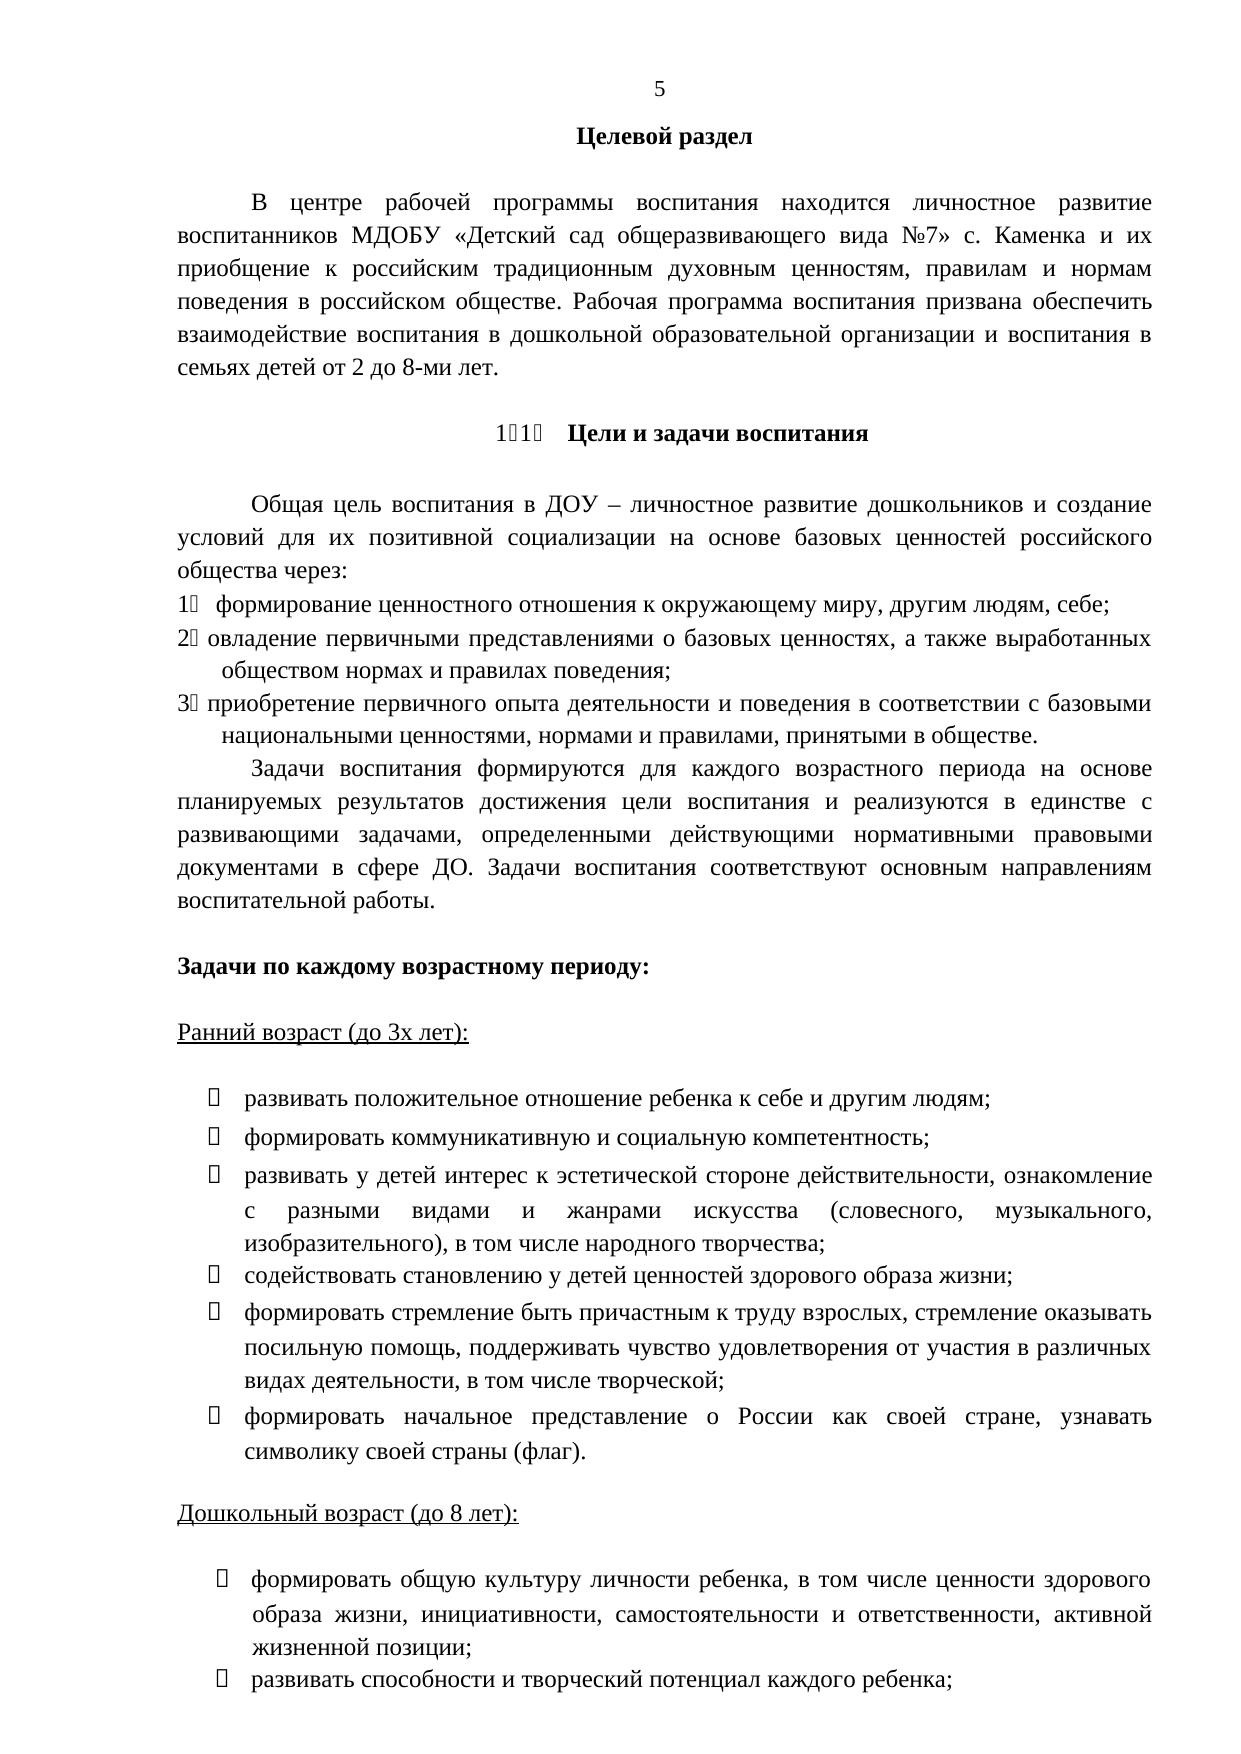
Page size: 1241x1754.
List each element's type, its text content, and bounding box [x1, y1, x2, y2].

text Задачи воспитания формируются для каждого возрастного периода на основе планируемых результатов достижения цели воспитания и реализуются в единстве с развивающими задачами, определенными действующими нормативными правовыми документами в сфере ДО. Задачи воспитания соответствуют основным направлениям воспитательной работы. [177, 753, 1152, 914]
subtitle  Цели и задачи воспитания [495, 418, 1223, 447]
list развивать у детей интерес к эстетической стороне действительности, ознакомление с разными видами и жанрами искусства (словесного, музыкального, изобразительного), в том числе народного творчества; [207, 1156, 1152, 1257]
text Дошкольный возраст (до 8 лет): [177, 1498, 1223, 1526]
list развивать способности и творческий потенциал каждого ребенка; [214, 1665, 1223, 1693]
subtitle Задачи по каждому возрастному периоду: [177, 951, 1223, 980]
list формировать начальное представление о России как своей стране, узнавать символику своей страны (флаг). [207, 1398, 1152, 1465]
text Ранний возраст (до 3х лет): [177, 1017, 1223, 1046]
text  приобретение первичного опыта деятельности и поведения в соответствии с базовыми национальными ценностями, нормами и правилами, принятыми в обществе. [177, 688, 1152, 749]
list формировать коммуникативную и социальную компетентность; [206, 1118, 1223, 1152]
text  формирование ценностного отношения к окружающему миру, другим людям, себе; [177, 588, 1223, 618]
text Общая цель воспитания в ДОУ – личностное развитие дошкольников и создание условий для их позитивной социализации на основе базовых ценностей российского общества через: [177, 489, 1152, 584]
list формировать стремление быть причастным к труду взрослых, стремление оказывать посильную помощь, поддерживать чувство удовлетворения от участия в различных видах деятельности, в том числе творческой; [207, 1294, 1152, 1394]
text  овладение первичными представлениями о базовых ценностях, а также выработанных обществом нормах и правилах поведения; [177, 623, 1152, 684]
subtitle Целевой раздел [230, 121, 1099, 150]
list содействовать становлению у детей ценностей здорового образа жизни; [206, 1261, 1223, 1289]
text В центре рабочей программы воспитания находится личностное развитие воспитанников МДОБУ «Детский сад общеразвивающего вида №7» с. Каменка и их приобщение к российским традиционным духовным ценностям, правилам и нормам поведения в российском обществе. Рабочая программа воспитания призвана обеспечить взаимодействие воспитания в дошкольной образовательной организации и воспитания в семьях детей от 2 до 8-ми лет. [177, 187, 1152, 381]
list развивать положительное отношение ребенка к себе и другим людям; [206, 1079, 1223, 1113]
list формировать общую культуру личности ребенка, в том числе ценности здорового образа жизни, инициативности, самостоятельности и ответственности, активной жизненной позиции; [214, 1560, 1152, 1660]
